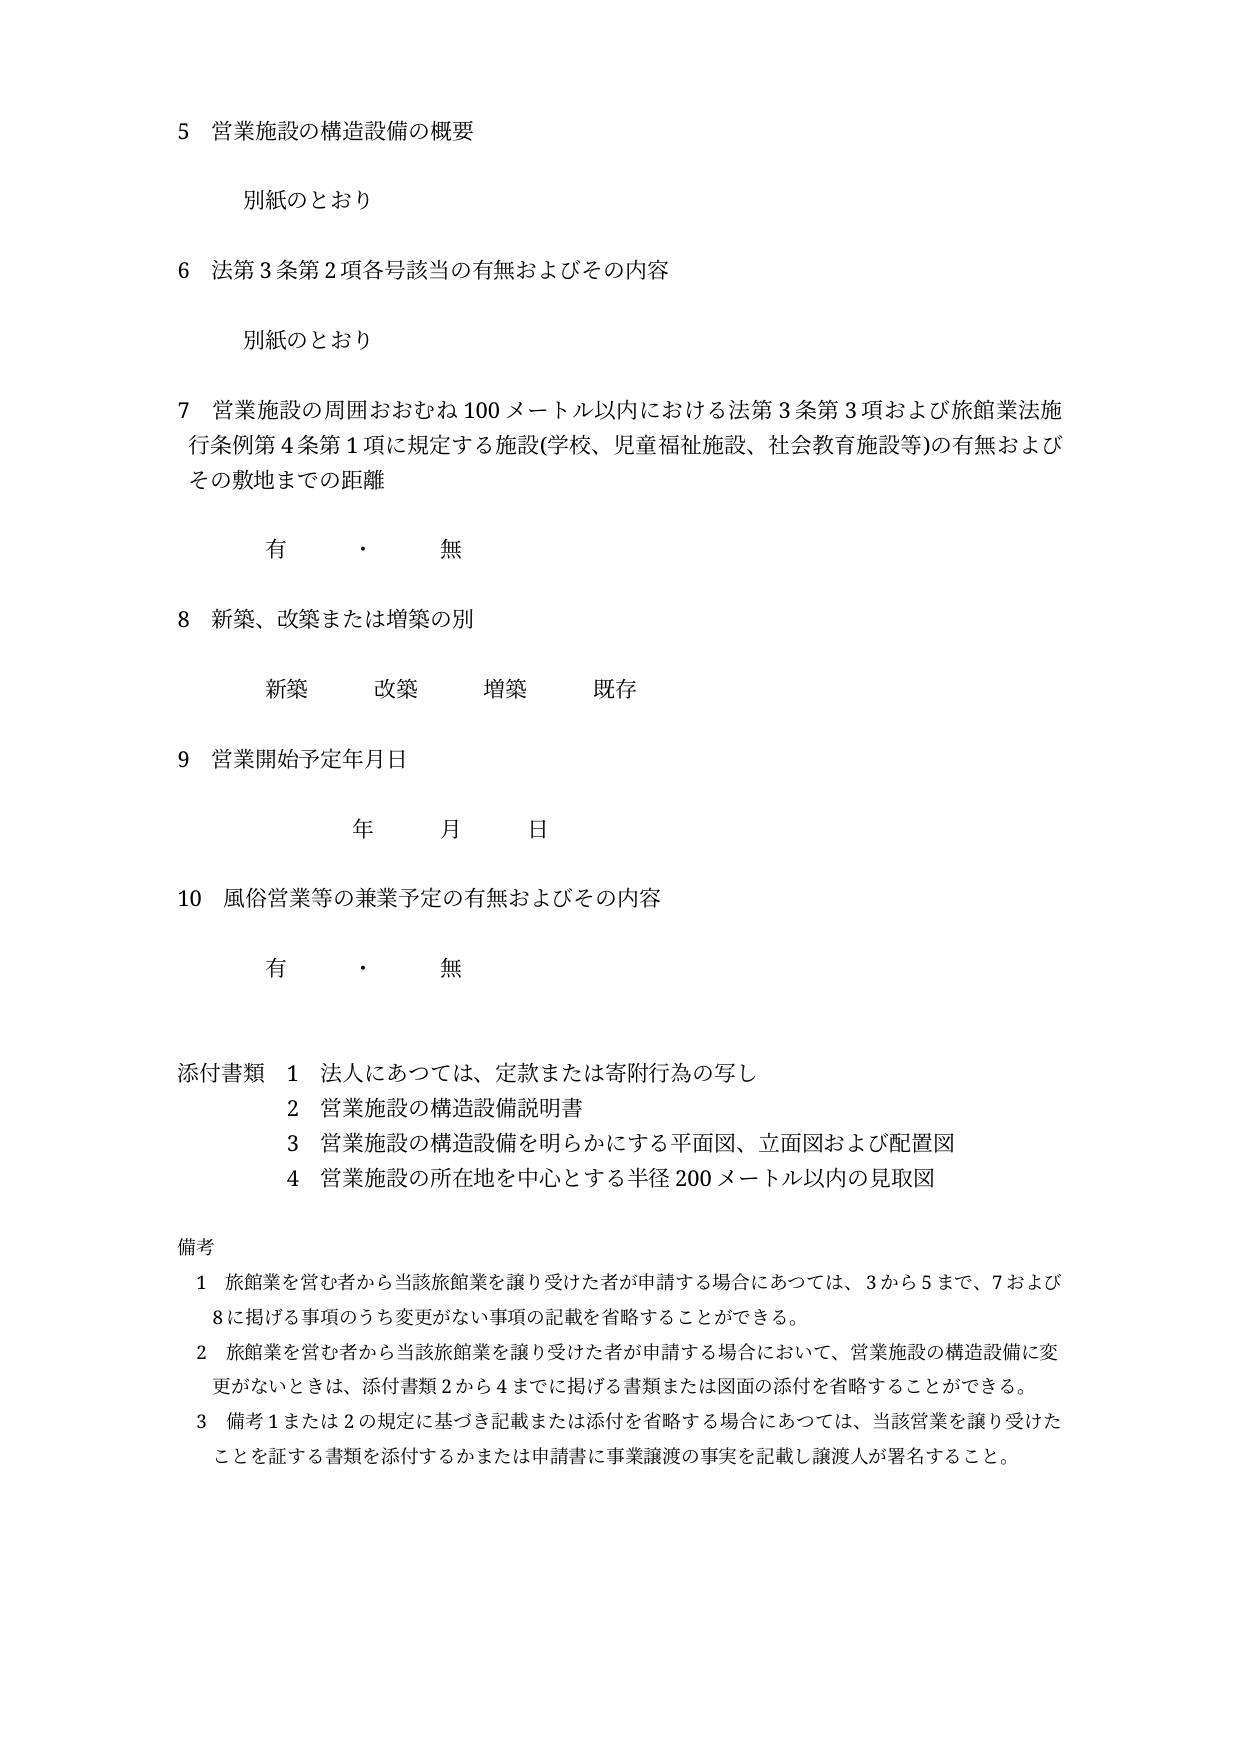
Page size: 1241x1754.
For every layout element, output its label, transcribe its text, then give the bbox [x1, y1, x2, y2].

text 別紙のとおり [177, 182, 1063, 217]
text 3 営業施設の構造設備を明らかにする平面図、立面図および配置図 [177, 1124, 1063, 1159]
text 4 営業施設の所在地を中心とする半径200メートル以内の見取図 [177, 1159, 1063, 1194]
text 3 備考1または2の規定に基づき記載または添付を省略する場合にあつては、当該営業を譲り受けたことを証する書類を添付するかまたは申請書に事業譲渡の事実を記載し譲渡人が署名すること。 [177, 1403, 1063, 1473]
text 1 旅館業を営む者から当該旅館業を譲り受けた者が申請する場合にあつては、3から5まで、7および8に掲げる事項のうち変更がない事項の記載を省略することができる。 [177, 1264, 1063, 1333]
text 有 ・ 無 [177, 950, 1063, 984]
text 9 営業開始予定年月日 [177, 740, 1063, 775]
text 2 営業施設の構造設備説明書 [177, 1089, 1063, 1124]
text 年 月 日 [177, 810, 1063, 845]
text 新築 改築 増築 既存 [177, 671, 1063, 705]
text 8 新築、改築または増築の別 [177, 601, 1063, 636]
text 5 営業施設の構造設備の概要 [177, 112, 1063, 147]
text 7 営業施設の周囲おおむね100メートル以内における法第3条第3項および旅館業法施行条例第4条第1項に規定する施設(学校、児童福祉施設、社会教育施設等)の有無およびその敷地までの距離 [177, 391, 1063, 496]
text 添付書類 1 法人にあつては、定款または寄附行為の写し [177, 1054, 1063, 1089]
text 2 旅館業を営む者から当該旅館業を譲り受けた者が申請する場合において、営業施設の構造設備に変更がないときは、添付書類2から4までに掲げる書類または図面の添付を省略することができる。 [177, 1333, 1063, 1403]
text 備考 [177, 1229, 1063, 1264]
text 6 法第3条第2項各号該当の有無およびその内容 [177, 252, 1063, 287]
text 別紙のとおり [177, 322, 1063, 356]
text 10 風俗営業等の兼業予定の有無およびその内容 [177, 880, 1063, 915]
text 有 ・ 無 [177, 531, 1063, 566]
